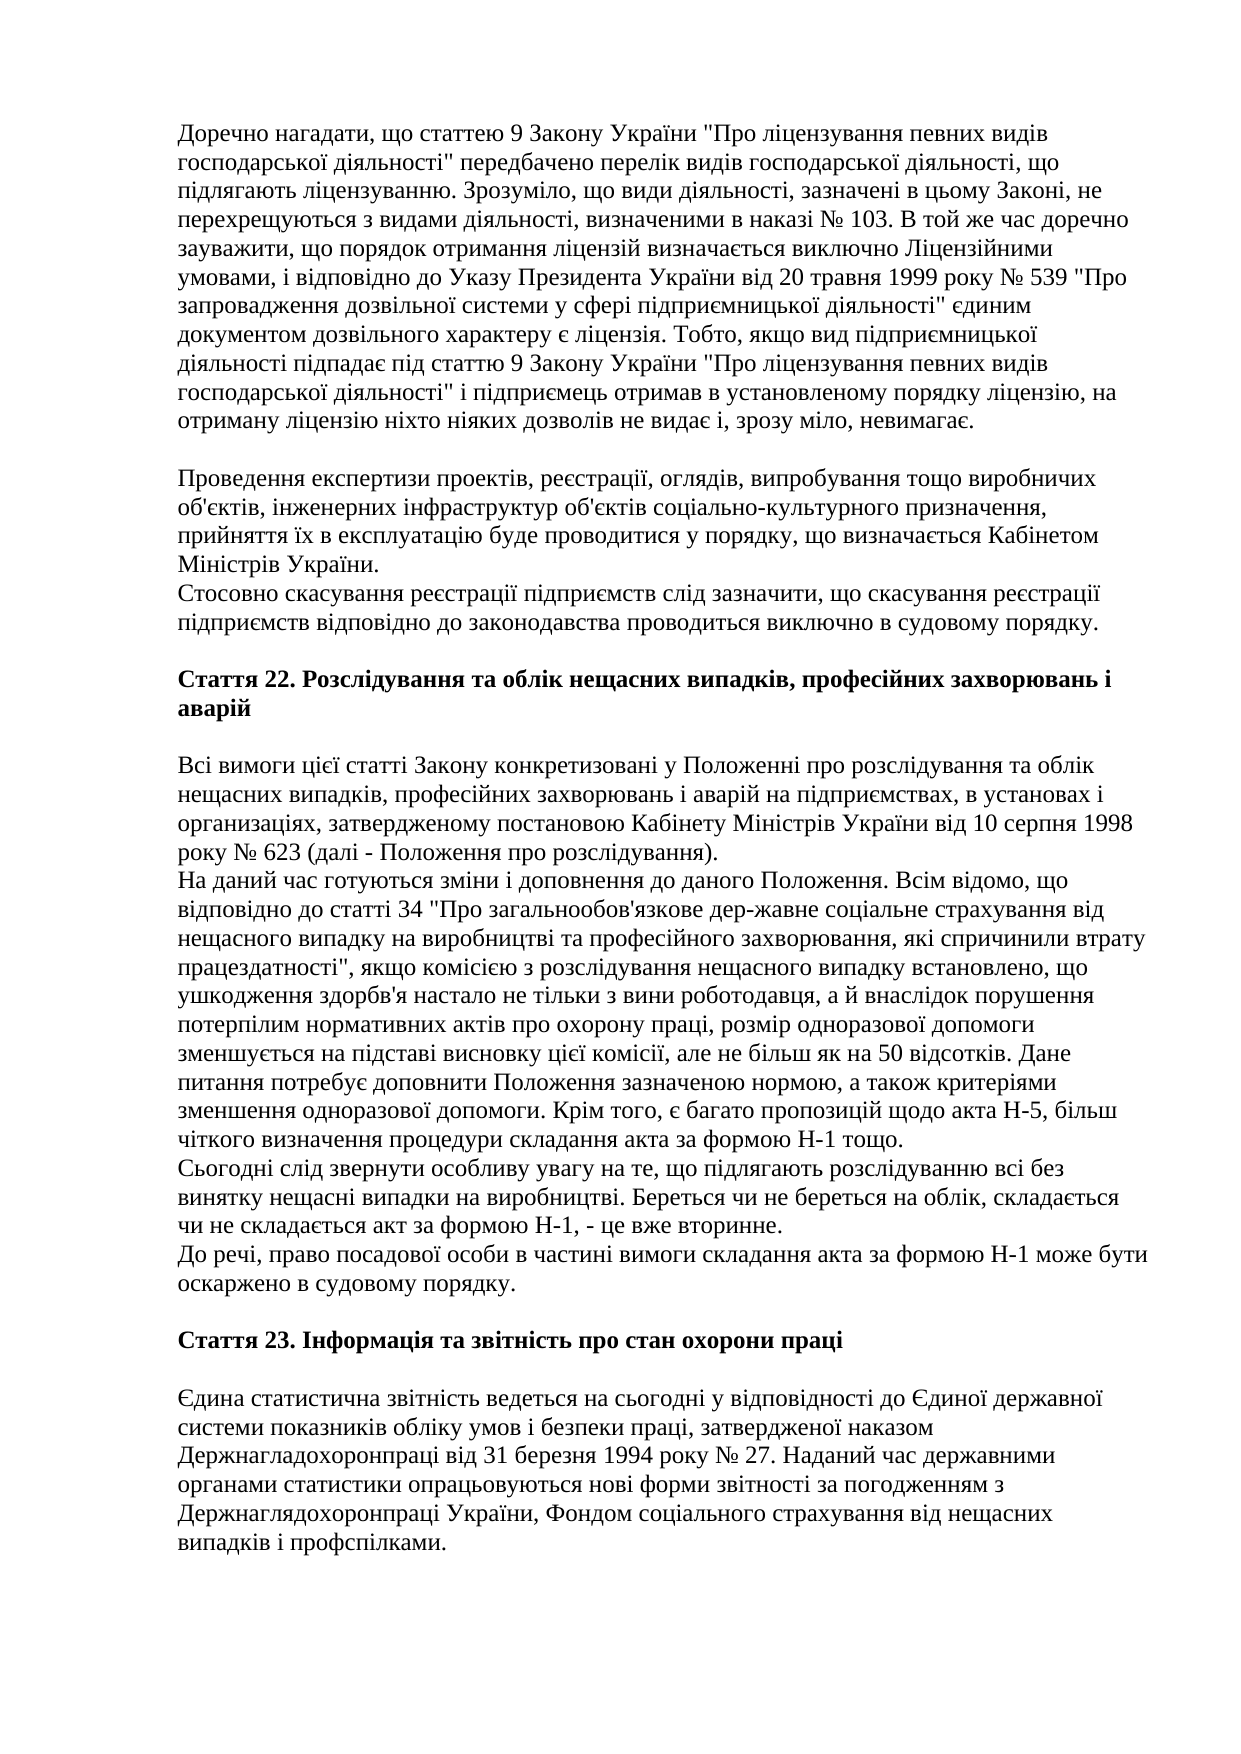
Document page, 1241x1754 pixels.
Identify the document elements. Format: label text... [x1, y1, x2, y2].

text До речi, право посадової особи в частинi вимоги складання акта за формою Н-1 може бути оскаржено в судовому порядку. [177, 1239, 1152, 1297]
text На даний час готуються змiни i доповнення до даного Положення. Всiм вiдомо, що вiдповiдно до статтi 34 "Про загальнообов'язкове дер-жавне соцiальне страхування вiд нещасного випадку на виробництвi та професiйного захворювання, якi спричинили втрату працездатностi", якщо комiсiєю з розслiдування нещасного випадку встановлено, що ушкодження здорбв'я настало не тiльки з вини роботодавця, а й внаслiдок порушення потерпiлим нормативних актiв про охорону працi, розмiр одноразової допомоги зменшується на пiдставi висновку цiєї комiсiї, але не бiльш як на 50 вiдсоткiв. Дане питання потребує доповнити Положення зазначеною нормою, а також критерiями зменшення одноразової допомоги. Крiм того, є багато пропозицiй щодо акта Н-5, бiльш чiткого визначення процедури складання акта за формою Н-1 тощо. [177, 866, 1152, 1153]
text Стаття 22. Розслiдування та облiк нещасних випадкiв, професiйних захворювань i аварiй [177, 664, 1152, 722]
text Всi вимоги цiєї статтi Закону конкретизованi у Положеннi про розслiдування та облiк нещасних випадкiв, професiйних захворювань i аварiй на пiдприємствах, в установах i организацiях, затвердженому постановою Кабiнету Мiнiстрiв України вiд 10 серпня 1998 року № 623 (далi - Положення про розслiдування). [177, 751, 1152, 866]
text Сьогоднi слiд звернути особливу увагу на те, що пiдлягають розслiдуванню всi без винятку нещаснi випадки на виробництвi. Береться чи не береться на облiк, складається чи не складається акт за формою Н-1, - це вже вторинне. [177, 1153, 1152, 1239]
text Стосовно скасування реєстрацiї пiдприємств слiд зазначити, що скасування реєстрацiї пiдприємств вiдповiдно до законодавства проводиться виключно в судовому порядку. [177, 578, 1152, 636]
text Стаття 23. Iнформацiя та звiтнiсть про стан охорони працi [177, 1326, 1152, 1354]
text Доречно нагадати, що статтею 9 Закону України "Про лiцензування певних видiв господарської дiяльностi" передбачено перелiк видiв господарської дiяльностi, що пiдлягають лiцензуванню. Зрозумiло, що види дiяльностi, зазначенi в цьому Законi, не перехрещуються з видами дiяльностi, визначеними в наказi № 103. В той же час доречно зауважити, що порядок отримання лiцензiй визначається виключно Лiцензiйними умовами, i вiдповiдно до Указу Президента України вiд 20 травня 1999 року № 539 "Про запровадження дозвiльної системи у сферi пiдприємницької дiяльностi" єдиним документом дозвiльного характеру є лiцензiя. Тобто, якщо вид пiдприємницької дiяльностi пiдпадає пiд статтю 9 Закону України "Про лiцензування певних видiв господарської дiяльностi" i пiдприємець отримав в установленому порядку лiцензiю, на отриману лiцензiю нiхто нiяких дозволiв не видає i, зрозу мiло, невимагає. [177, 118, 1152, 434]
text Проведення експертизи проектiв, реєстрацiї, оглядiв, випробування тощо виробничих об'єктiв, iнженерних iнфраструктур об'єктiв соцiально-культурного призначення, прийняття їх в експлуатацiю буде проводитися у порядку, що визначається Кабiнетом Мiнiстрiв України. [177, 463, 1152, 578]
text Єдина статистична звiтнiсть ведеться на сьогоднi у вiдповiдностi до Єдиної державної системи показникiв облiку умов i безпеки працi, затвердженої наказом Держнагладохоронпрацi вiд 31 березня 1994 року № 27. Наданий час державними органами статистики опрацьовуються новi форми звiтностi за погодженням з Держнаглядохоронпрацi України, Фондом соцiального страхування вiд нещасних випадкiв i профспiлками. [177, 1383, 1152, 1556]
